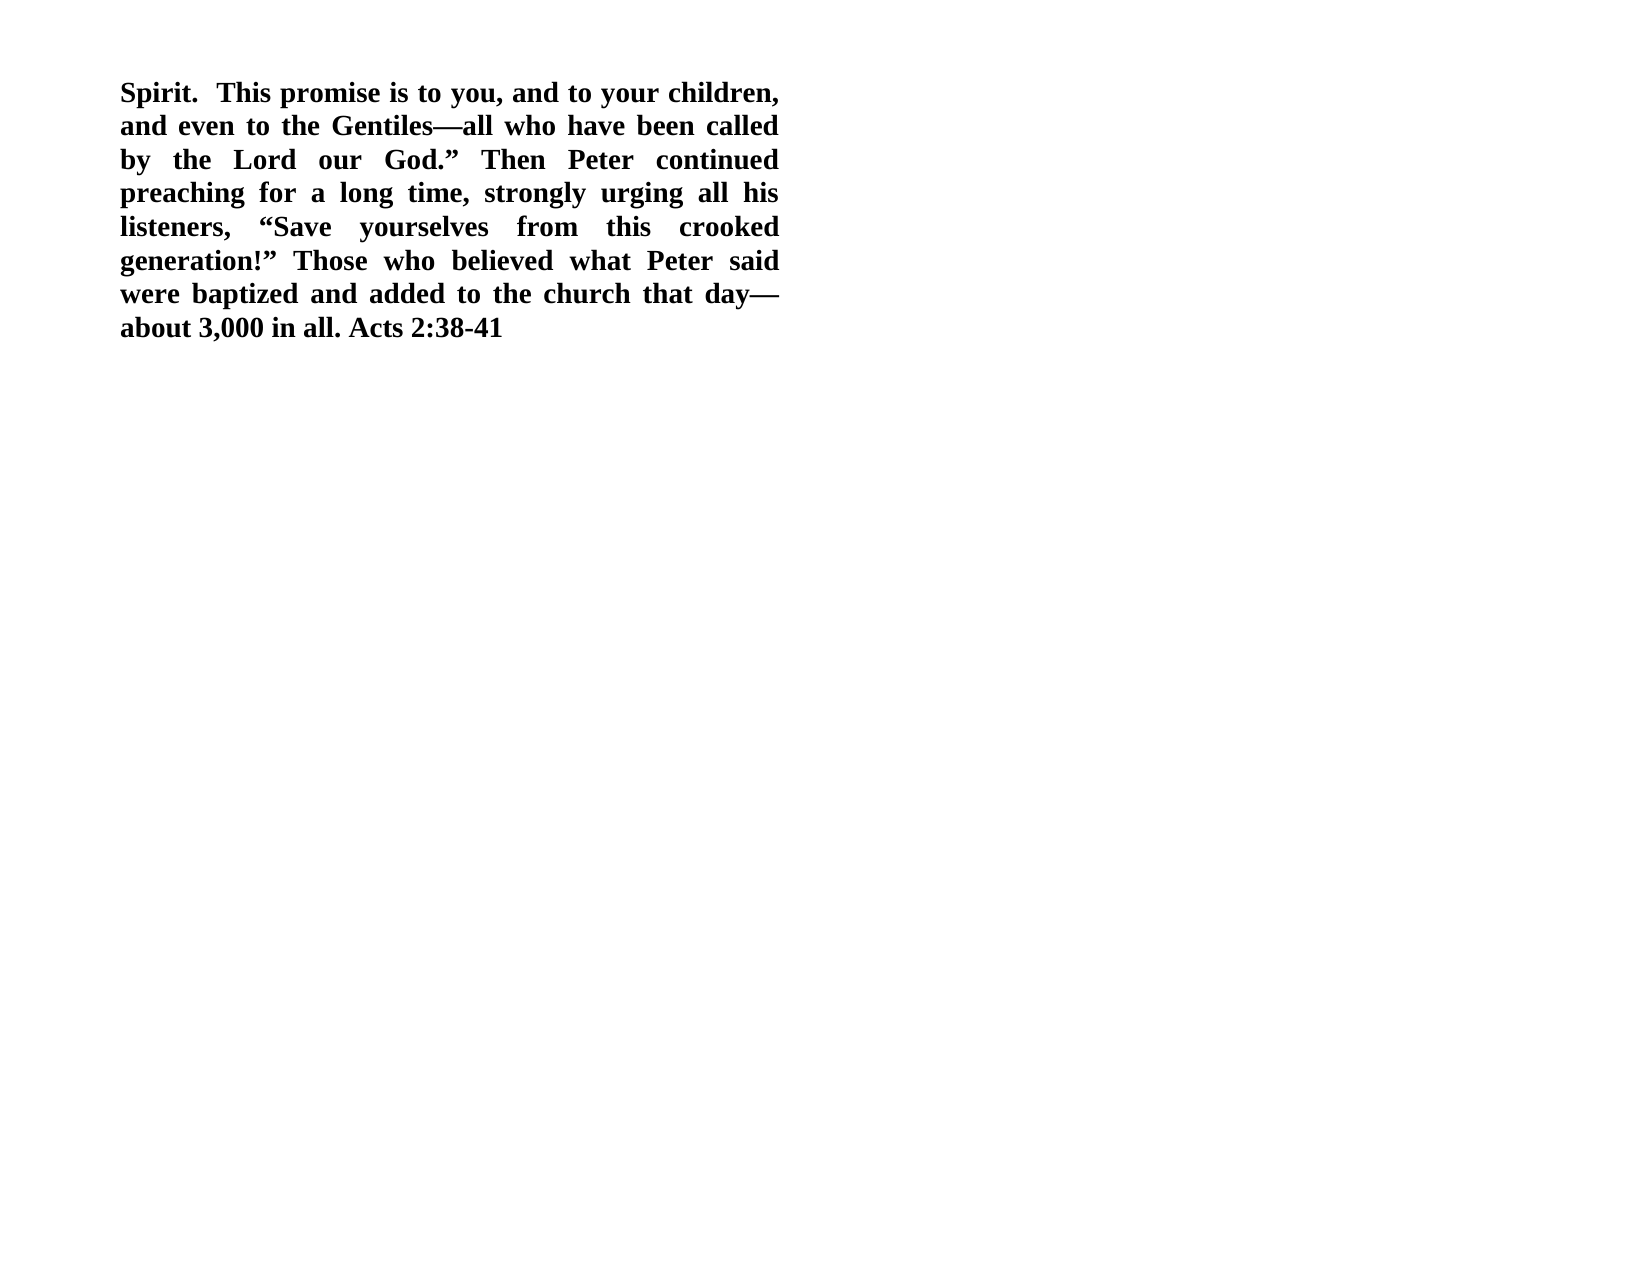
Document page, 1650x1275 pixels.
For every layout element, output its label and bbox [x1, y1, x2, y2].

text [120, 75, 780, 343]
